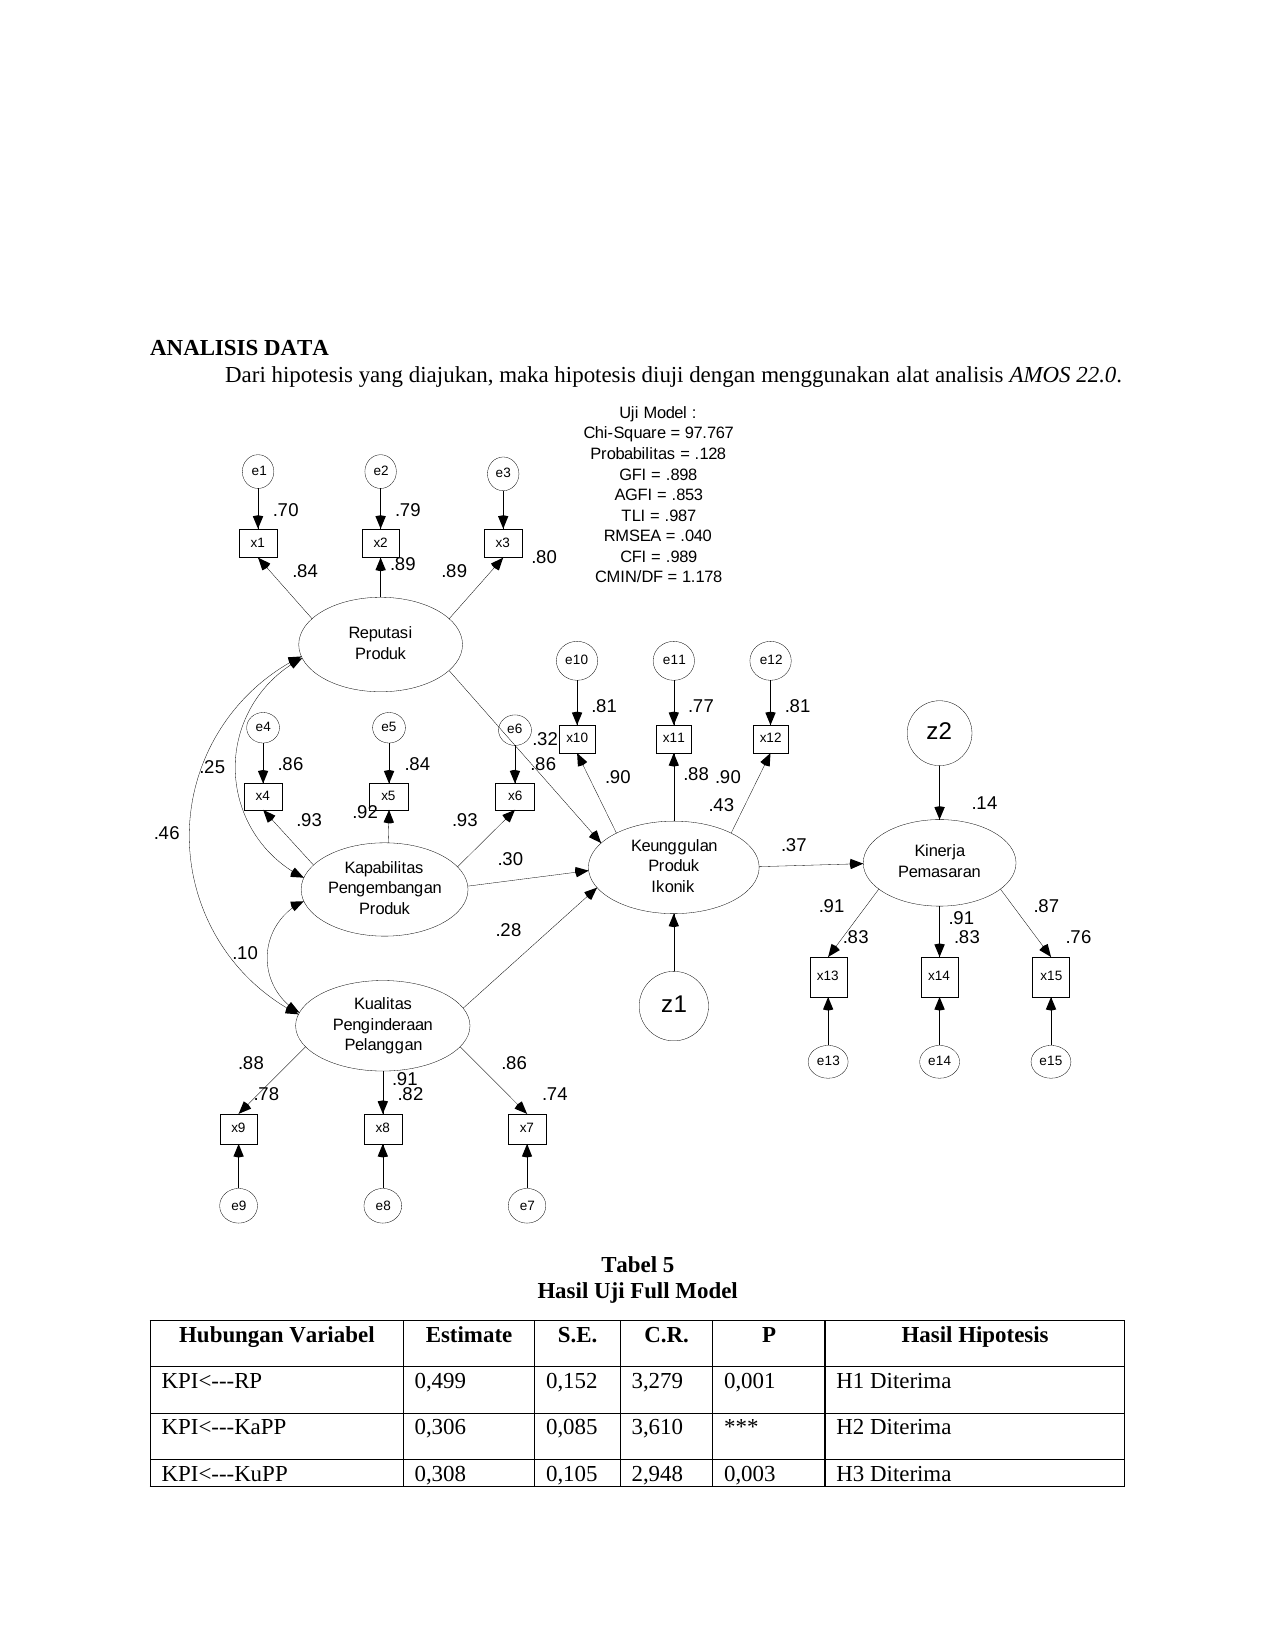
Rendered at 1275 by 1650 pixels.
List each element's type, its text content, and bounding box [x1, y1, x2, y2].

table_header Hubungan Variabel [151, 1321, 403, 1366]
text ANALISIS DATA [150, 334, 1125, 361]
table_cell 0,499 [404, 1367, 534, 1412]
table_cell H3 Diterima [826, 1460, 1124, 1486]
table_cell 0,105 [535, 1460, 620, 1486]
table_header C.R. [621, 1321, 712, 1366]
table_header Hasil Hipotesis [826, 1321, 1124, 1366]
table_cell 3,279 [621, 1367, 712, 1412]
text Hasil Uji Full Model [150, 1277, 1125, 1303]
table_cell 0,308 [404, 1460, 534, 1486]
table_cell KPI<---RP [151, 1367, 403, 1412]
table_cell *** [713, 1414, 824, 1458]
table_cell 0,152 [535, 1367, 620, 1412]
table_header P [713, 1321, 824, 1366]
table_cell 3,610 [621, 1414, 712, 1458]
table_cell 0,306 [404, 1414, 534, 1458]
table_cell 2,948 [621, 1460, 712, 1486]
table_cell KPI<---KuPP [151, 1460, 403, 1486]
table_header Estimate [404, 1321, 534, 1366]
table_cell 0,085 [535, 1414, 620, 1458]
text Tabel 5 [150, 1251, 1125, 1277]
table_cell 0,001 [713, 1367, 824, 1412]
table_cell KPI<---KaPP [151, 1414, 403, 1458]
table_header S.E. [535, 1321, 620, 1366]
table_cell H1 Diterima [826, 1367, 1124, 1412]
text Dari hipotesis yang diajukan, maka hipotesis diuji dengan menggunakan alat analisis AMOS 22.0. [150, 361, 1125, 387]
table_cell H2 Diterima [826, 1414, 1124, 1458]
table_cell 0,003 [713, 1460, 824, 1486]
